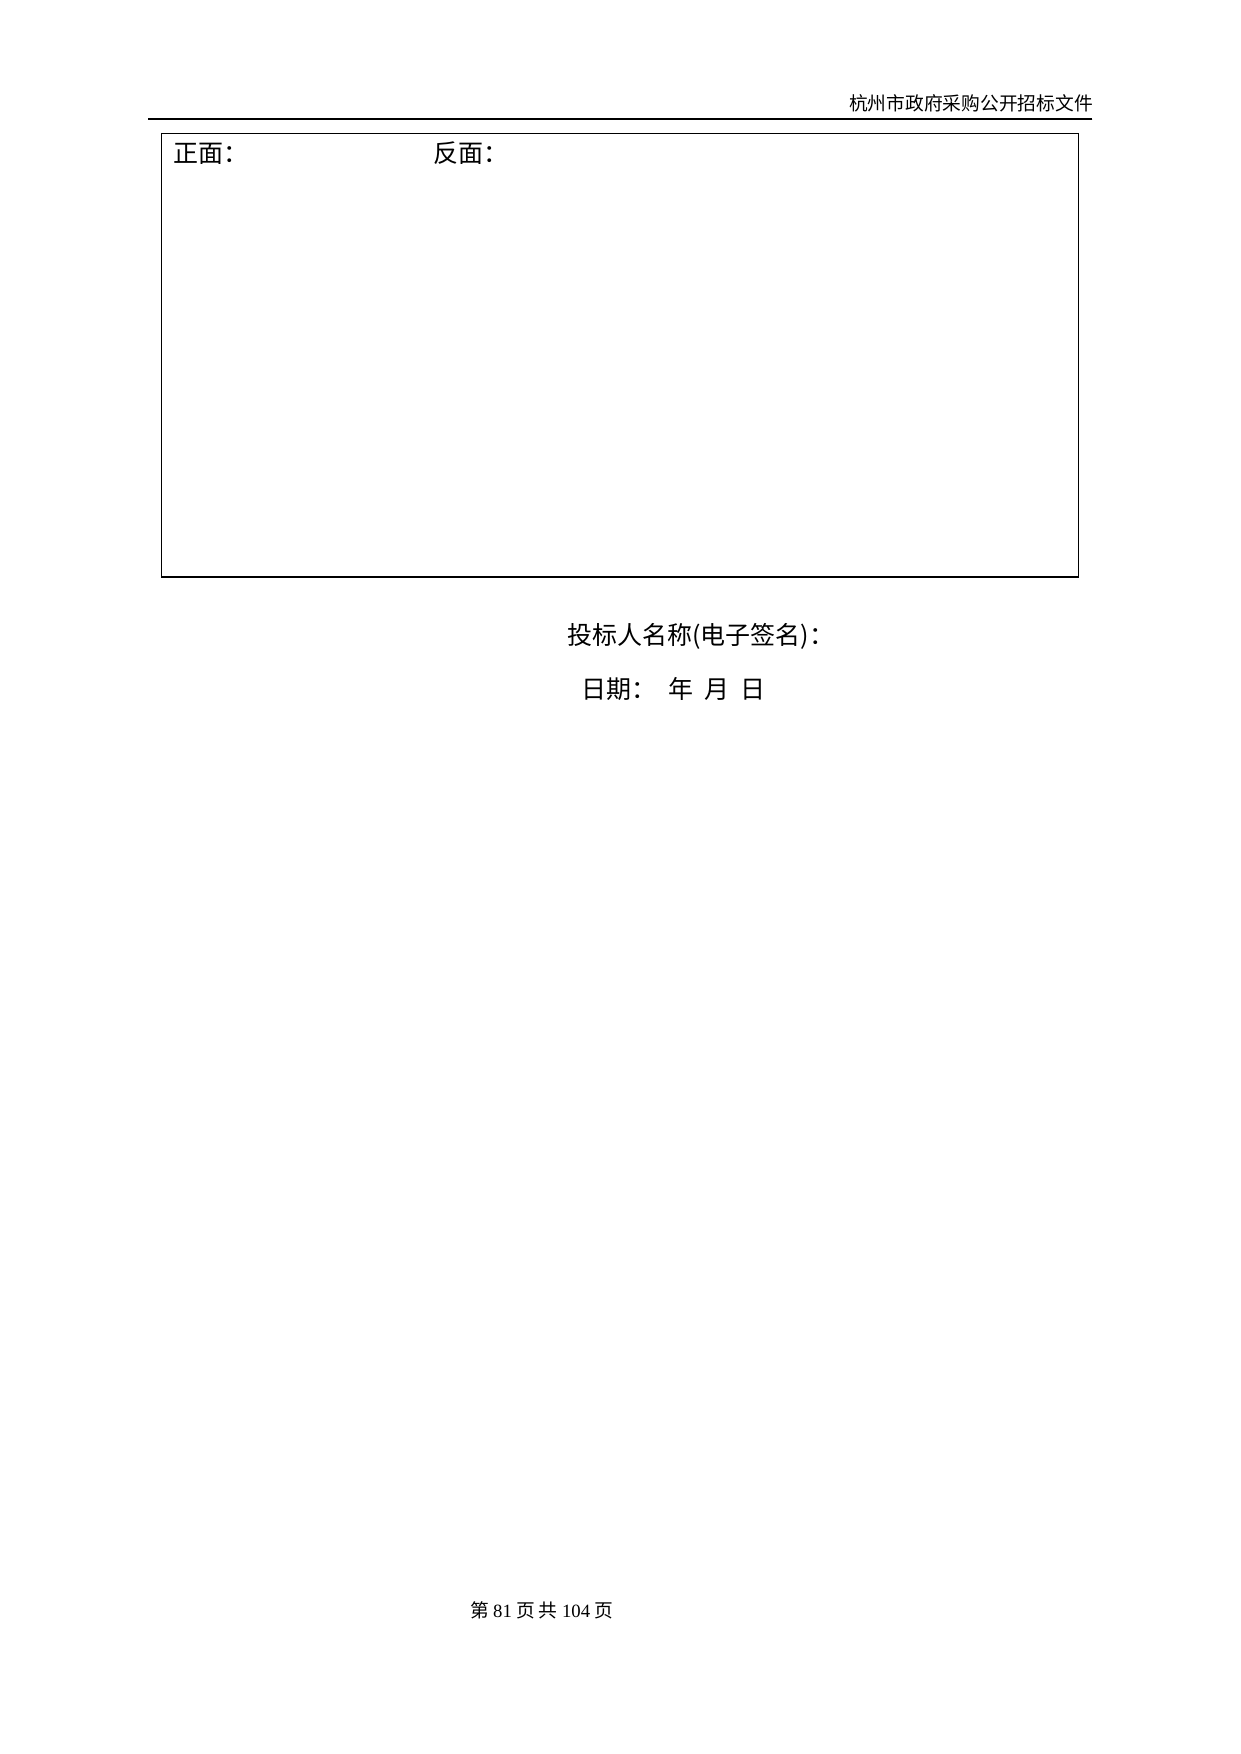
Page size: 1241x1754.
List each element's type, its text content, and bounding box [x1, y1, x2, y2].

text 日期： 年 月 日 [148, 669, 1092, 706]
text 投标人名称(电子签名)： [148, 615, 1092, 651]
table_header 正面： 反面： [162, 134, 1078, 576]
